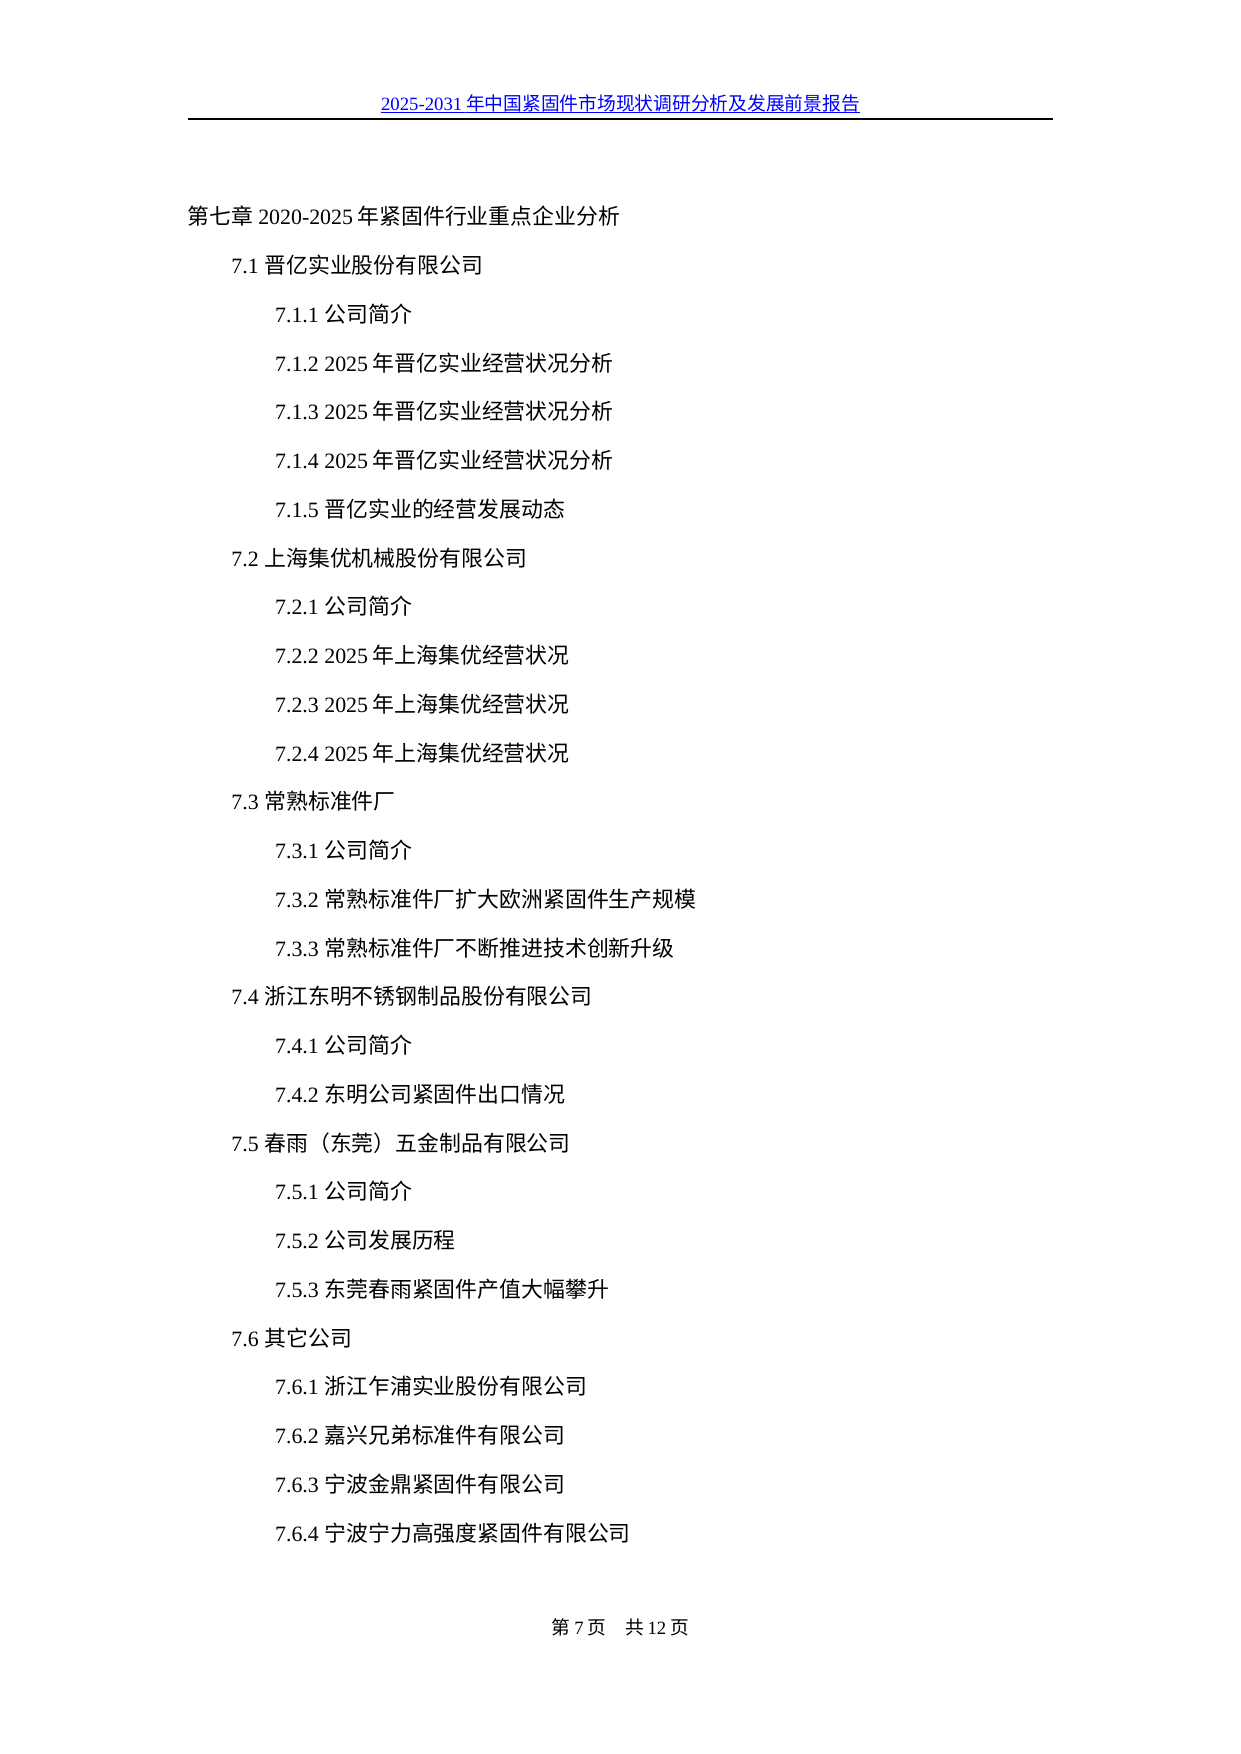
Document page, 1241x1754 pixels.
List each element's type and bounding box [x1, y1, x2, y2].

text [187, 150, 1053, 1548]
